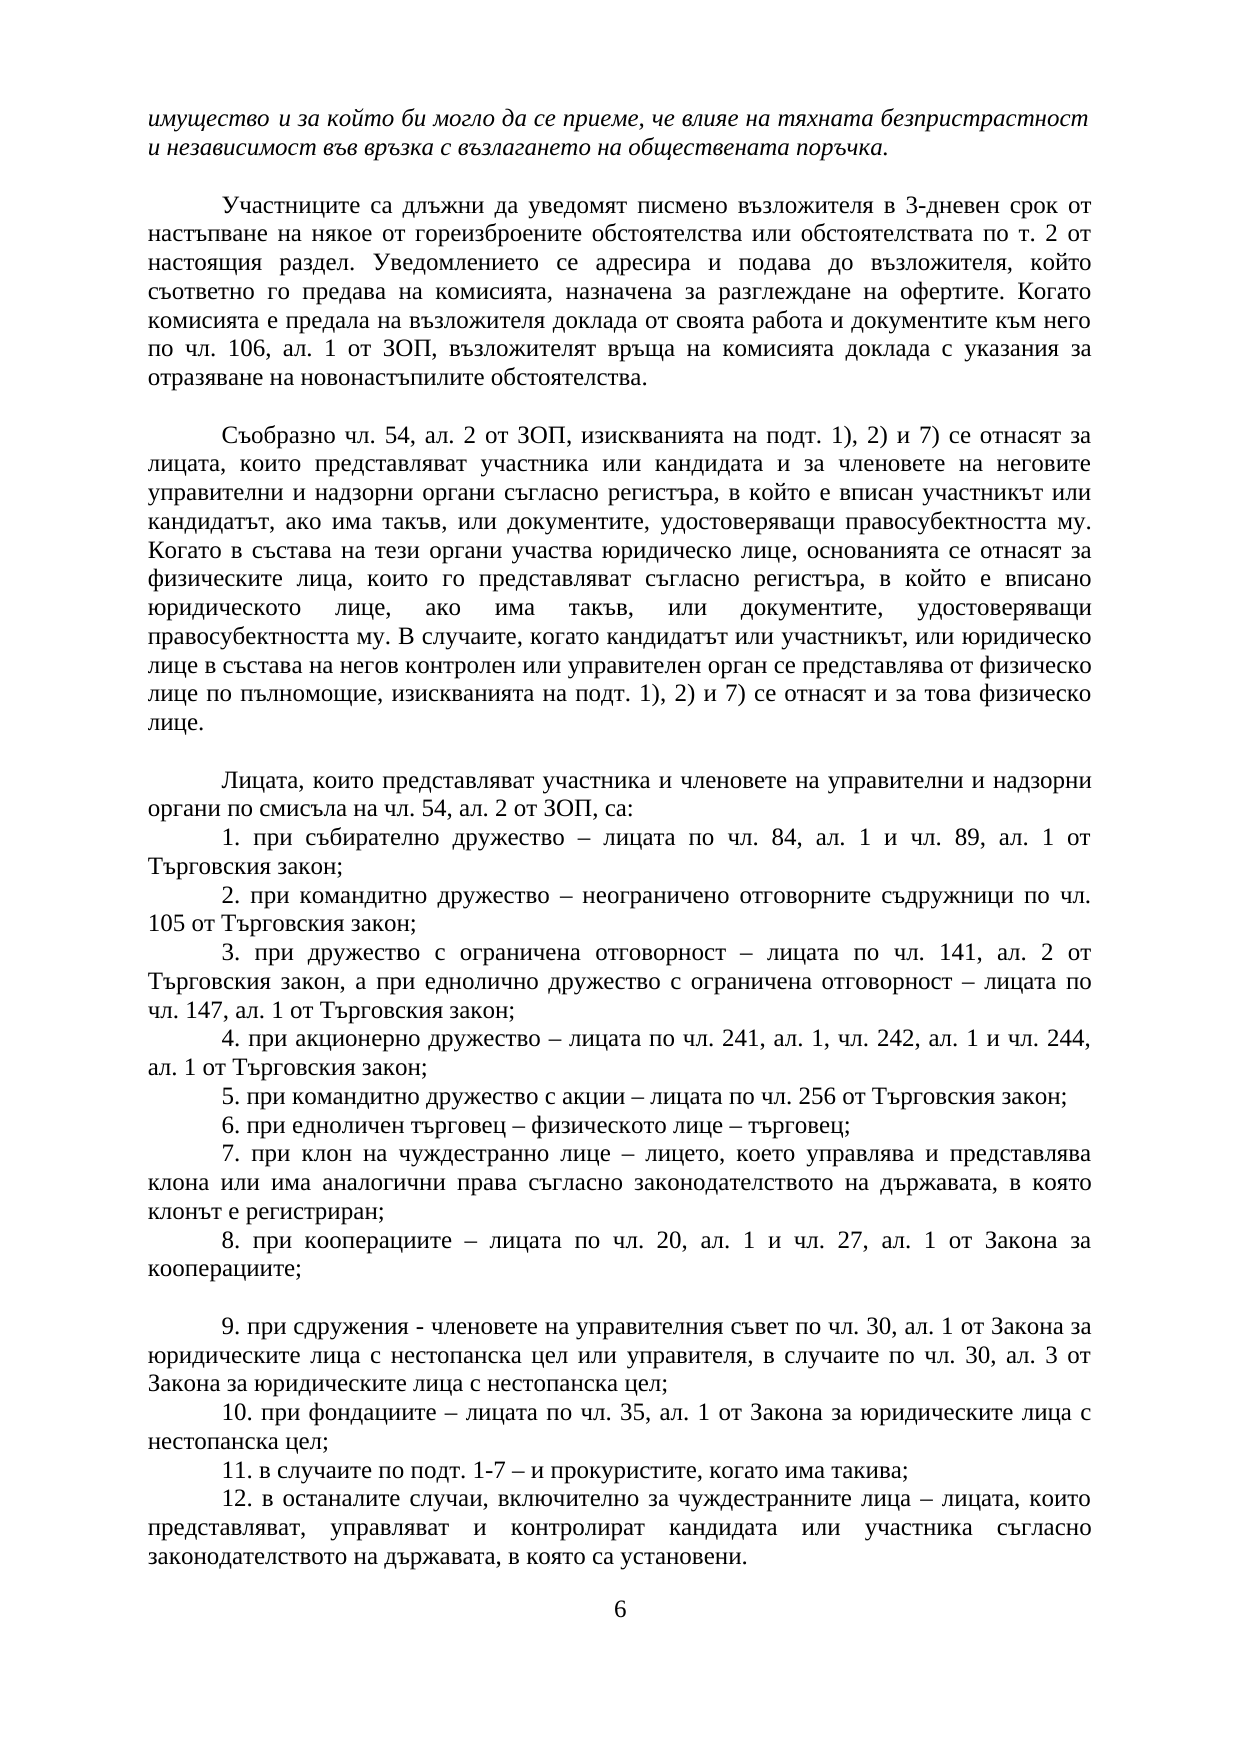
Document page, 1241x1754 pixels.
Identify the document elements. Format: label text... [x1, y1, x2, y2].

text 9. при сдружения - членовете на управителния съвет по чл. 30, ал. 1 от Закона за юридическите лица с нестопанска цел или управителя, в случаите по чл. 30, ал. 3 от Закона за юридическите лица с нестопанска цел; [148, 1311, 1093, 1397]
text 12. в останалите случаи, включително за чуждестранните лица – лицата, които представляват, управляват и контролират кандидата или участника съгласно законодателството на държавата, в която са установени. [148, 1483, 1093, 1570]
text 11. в случаите по подт. 1-7 – и прокуристите, когато има такива; [148, 1455, 1093, 1483]
text 2. при командитно дружество – неограничено отговорните съдружници по чл. 105 от Търговския закон; [148, 880, 1093, 937]
text 7. при клон на чуждестранно лице – лицето, което управлява и представлява клона или има аналогични права съгласно законодателството на държавата, в която клонът е регистриран; [148, 1138, 1093, 1225]
text 5. при командитно дружество с акции – лицата по чл. 256 от Търговския закон; [148, 1081, 1093, 1110]
text 4. при акционерно дружество – лицата по чл. 241, ал. 1, чл. 242, ал. 1 и чл. 244, ал. 1 от Търговския закон; [148, 1023, 1093, 1081]
text 10. при фондациите – лицата по чл. 35, ал. 1 от Закона за юридическите лица с нестопанска цел; [148, 1397, 1093, 1455]
text Участниците са длъжни да уведомят писмено възложителя в 3-дневен срок от настъпване на някое от гореизброените обстоятелства или обстоятелствата по т. 2 от настоящия раздел. Уведомлението се адресира и подава до възложителя, който съответно го предава на комисията, назначена за разглеждане на офертите. Когато комисията е предала на възложителя доклада от своята работа и документите към него по чл. 106, ал. 1 от ЗОП, възложителят връща на комисията доклада с указания за отразяване на новонастъпилите обстоятелства. [148, 190, 1093, 391]
text Лицата, които представляват участника и членовете на управителни и надзорни органи по смисъла на чл. 54, ал. 2 от ЗОП, са: [148, 765, 1093, 822]
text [148, 103, 1093, 161]
text 6. при едноличен търговец – физическото лице – търговец; [148, 1110, 1093, 1138]
text 3. при дружество с ограничена отговорност – лицата по чл. 141, ал. 2 от Търговския закон, а при еднолично дружество с ограничена отговорност – лицата по чл. 147, ал. 1 от Търговския закон; [148, 937, 1093, 1023]
text Съобразно чл. 54, ал. 2 от ЗОП, изискванията на подт. 1), 2) и 7) се отнасят за лицата, които представляват участника или кандидата и за членовете на неговите управителни и надзорни органи съгласно регистъра, в който е вписан участникът или кандидатът, ако има такъв, или документите, удостоверяващи правосубектността му. Когато в състава на тези органи участва юридическо лице, основанията се отнасят за физическите лица, които го представляват съгласно регистъра, в който е вписано юридическото лице, ако има такъв, или документите, удостоверяващи правосубектността му. В случаите, когато кандидатът или участникът, или юридическо лице в състава на негов контролен или управителен орган се представлява от физическо лице по пълномощие, изискванията на подт. 1), 2) и 7) се отнасят и за това физическо лице. [148, 420, 1093, 736]
text 1. при събирателно дружество – лицата по чл. 84, ал. 1 и чл. 89, ал. 1 от Търговския закон; [148, 822, 1093, 880]
text 8. при кооперациите – лицата по чл. 20, ал. 1 и чл. 27, ал. 1 от Закона за кооперациите; [148, 1225, 1093, 1282]
